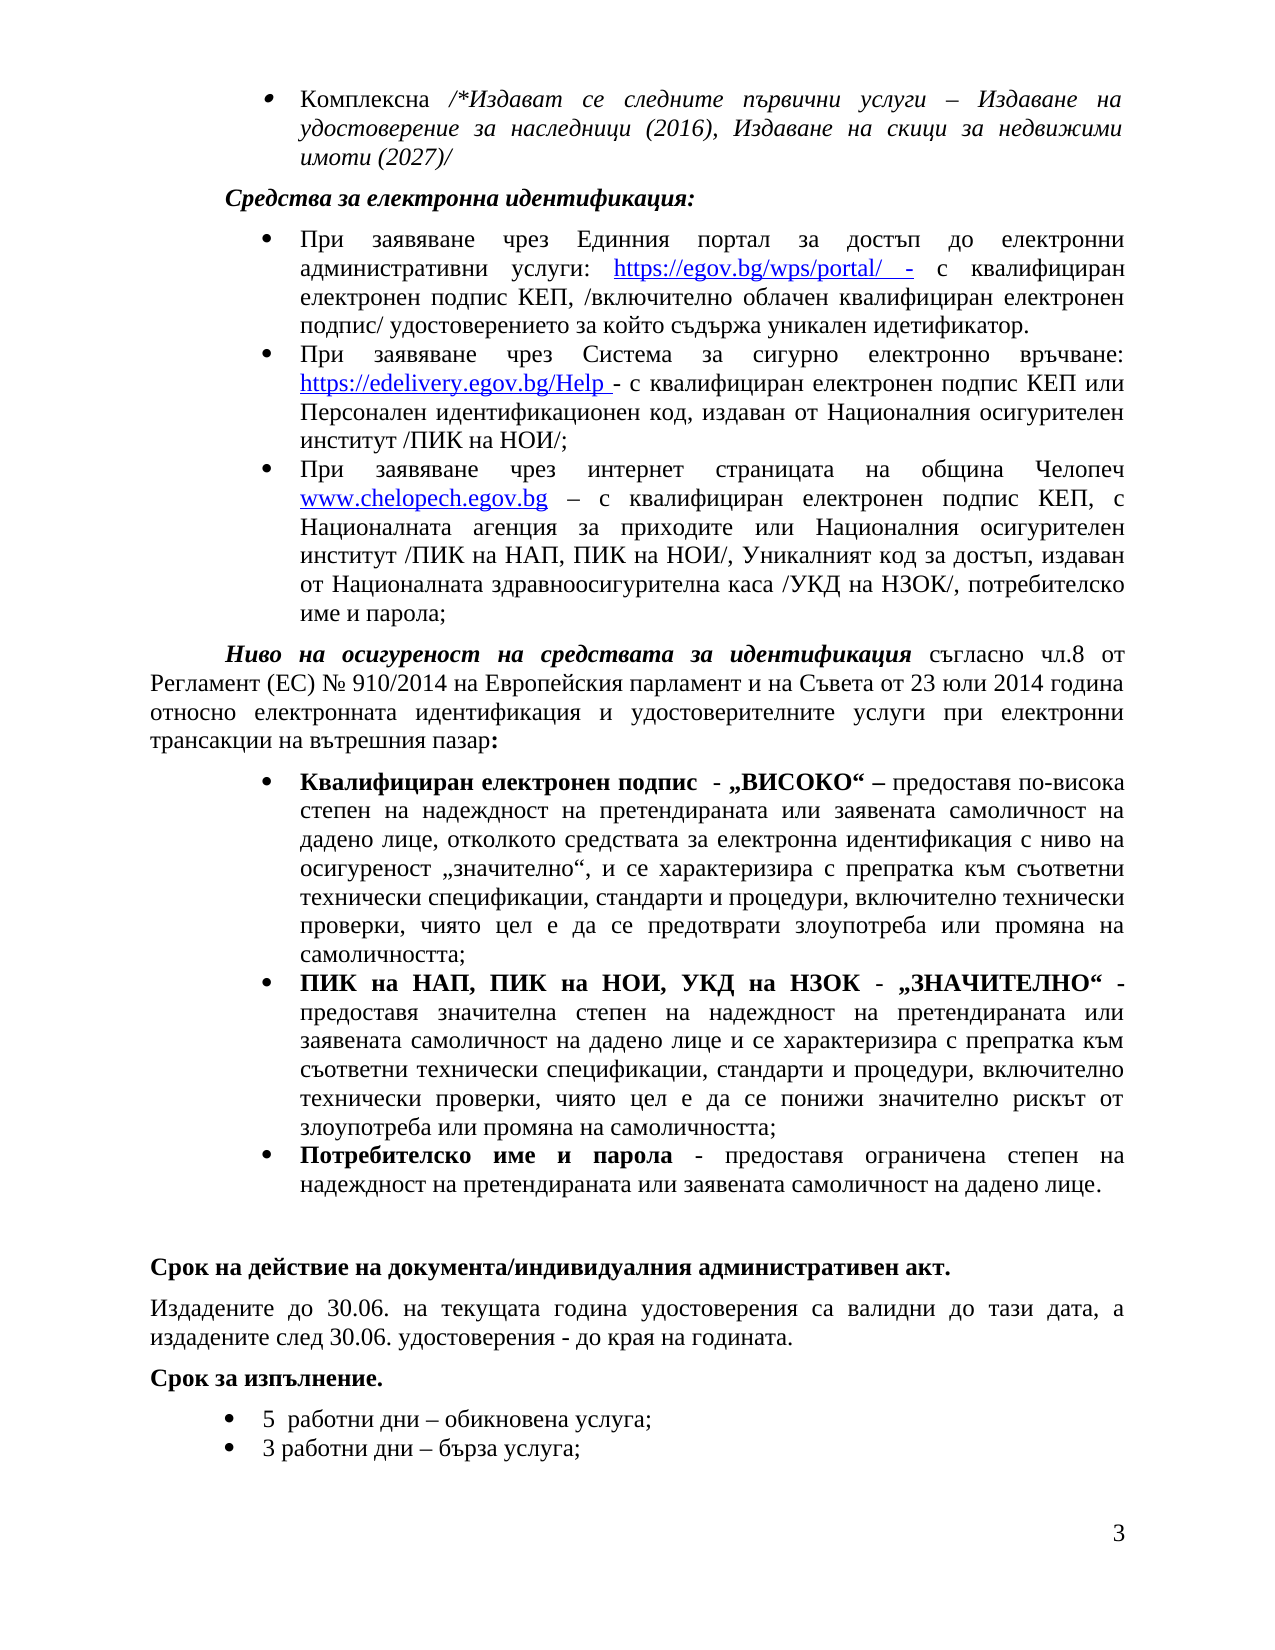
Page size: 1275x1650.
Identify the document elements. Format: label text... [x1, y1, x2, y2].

list 5 работни дни – обикновена услуга; [225, 1404, 1125, 1433]
list При заявяване чрез интернет страницата на община Челопеч www.chelopech.egov.bg – с квалифициран електронен подпис КЕП, с Националната агенция за приходите или Националния осигурителен институт /ПИК на НАП, ПИК на НОИ/, Уникалният код за достъп, издаван от Националната здравноосигурителна каса /УКД на НЗОК/, потребителско име и парола; [262, 454, 1125, 627]
list При заявяване чрез Единния портал за достъп до електронни административни услуги: https://egov.bg/wps/portal/ - с квалифициран електронен подпис КЕП, /включително облачен квалифициран електронен подпис/ удостоверението за който съдържа уникален идетификатор. [262, 224, 1125, 339]
list Потребителско име и парола - предоставя ограничена степен на надеждност на претендираната или заявената самоличност на дадено лице. [262, 1141, 1125, 1198]
text Ниво на осигуреност на средствата за идентификация съгласно чл.8 от Регламент (ЕС) № 910/2014 на Европейския парламент и на Съвета от 23 юли 2014 година относно електронната идентификация и удостоверителните услуги при електронни трансакции на вътрешния пазар: [150, 639, 1125, 754]
list Квалифициран електронен подпис - „ВИСОКО“ – предоставя по-висока степен на надеждност на претендираната или заявената самоличност на дадено лице, отколкото средствата за електронна идентификация с ниво на осигуреност „значително“, и се характеризира с препратка към съответни технически спецификации, стандарти и процедури, включително технически проверки, чиято цел е да се предотврати злоупотреба или промяна на самоличността; [262, 767, 1125, 968]
list 3 работни дни – бърза услуга; [225, 1433, 1125, 1462]
text Срок на действие на документа/индивидуалния административен акт. [150, 1252, 1125, 1281]
text Издадените до 30.06. на текущата година удостоверения са валидни до тази дата, а издадените след 30.06. удостоверения - до края на годината. [150, 1293, 1125, 1351]
list При заявяване чрез Система за сигурно електронно връчване: https://edelivery.egov.bg/Help - с квалифициран електронен подпис КЕП или Персонален идентификационен код, издаван от Националния осигурителен институт /ПИК на НОИ/; [262, 339, 1125, 454]
list ПИК на НАП, ПИК на НОИ, УКД на НЗОК - „ЗНАЧИТЕЛНО“ - предоставя значителна степен на надеждност на претендираната или заявената самоличност на дадено лице и се характеризира с препратка към съответни технически спецификации, стандарти и процедури, включително технически проверки, чиято цел е да се понижи значително рискът от злоупотреба или промяна на самоличността; [262, 968, 1125, 1141]
text Срок за изпълнение. [150, 1363, 1125, 1392]
list Комплексна /*Издават се следните първични услуги – Издаване на удостоверение за наследници (2016), Издаване на скици за недвижими имоти (2027)/ [262, 84, 1125, 171]
text Средства за електронна идентификация: [150, 183, 1125, 212]
